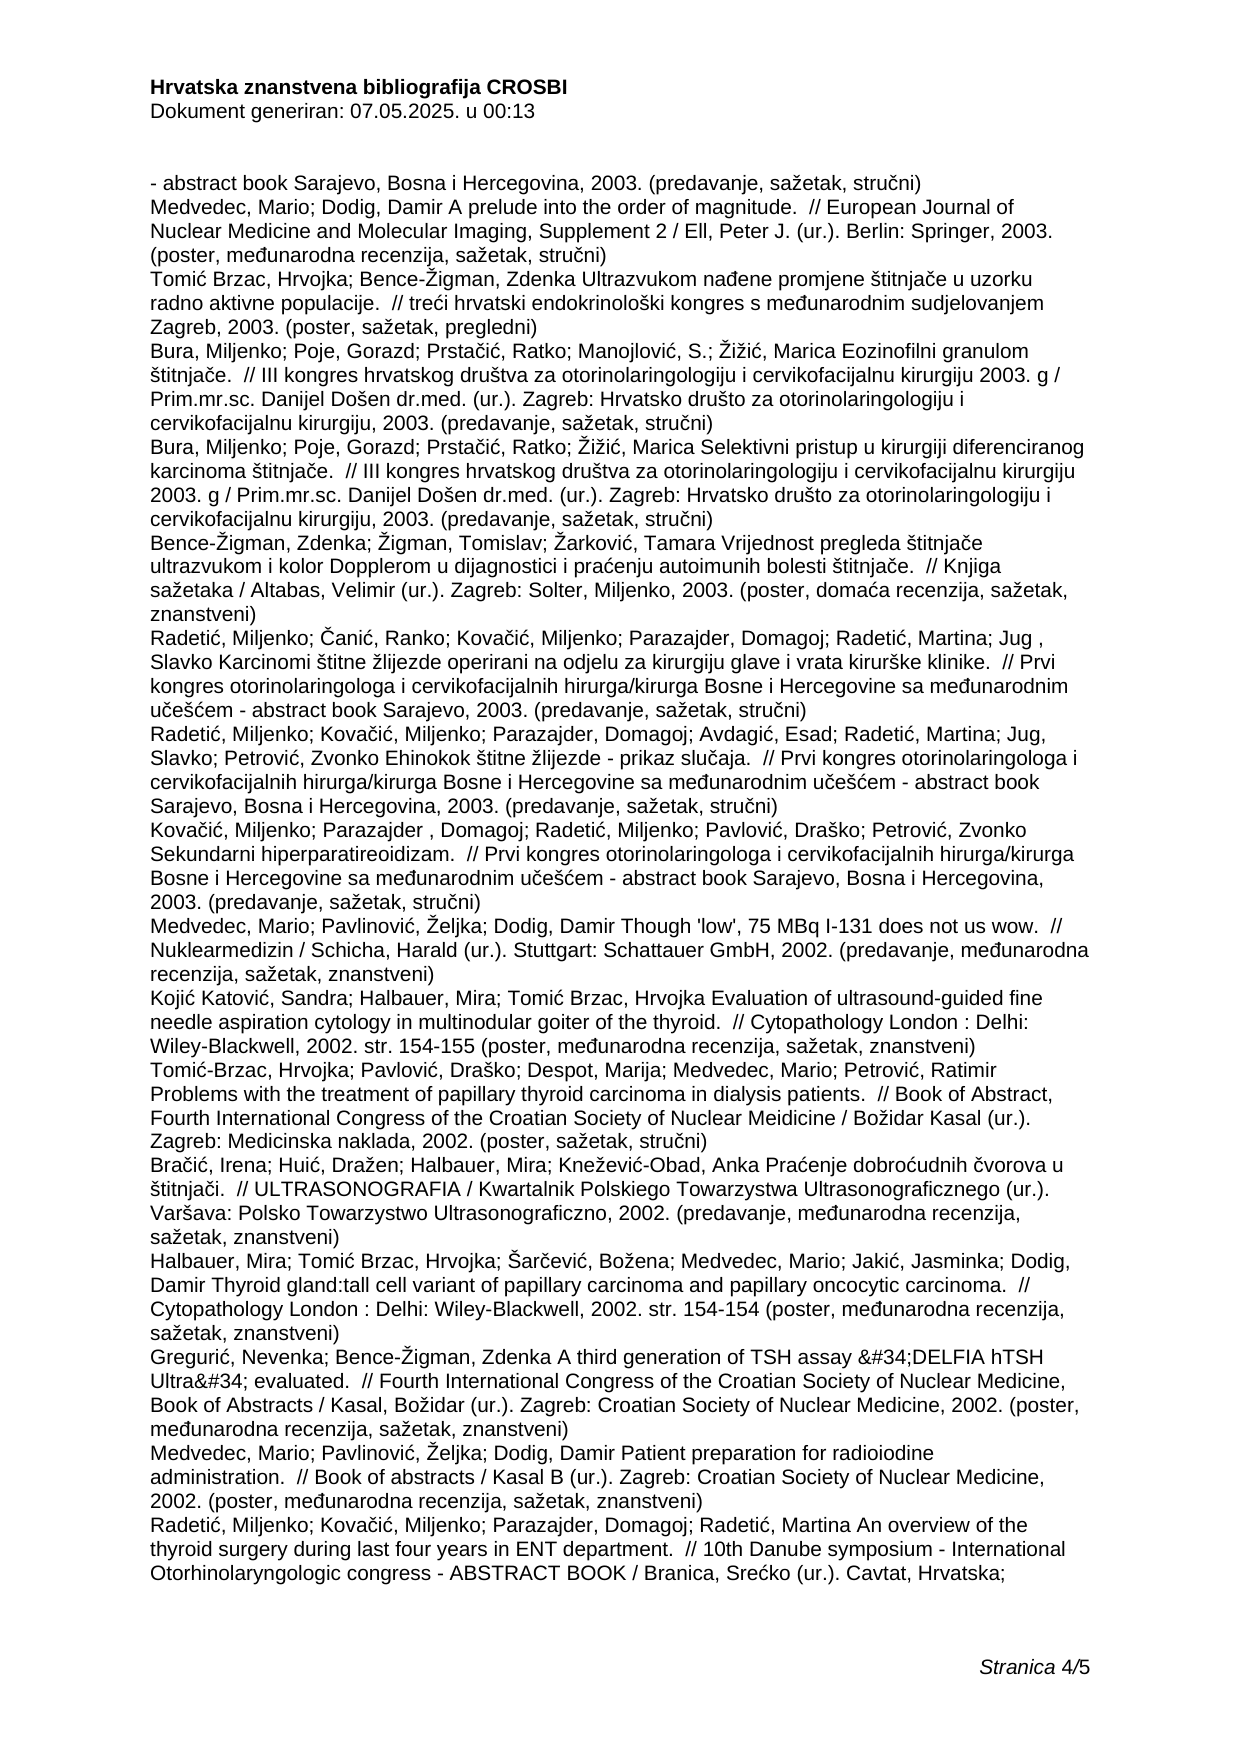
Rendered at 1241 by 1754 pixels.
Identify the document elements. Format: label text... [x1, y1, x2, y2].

text Bračić, Irena; Huić, Dražen; Halbauer, Mira; Knežević-Obad, Anka [150, 1153, 1090, 1249]
text Medvedec, Mario; Pavlinović, Željka; Dodig, Damir [150, 1441, 1090, 1513]
text Tomić Brzac, Hrvojka; Bence-Žigman, Zdenka [150, 267, 1090, 339]
text Bura, Miljenko; Poje, Gorazd; Prstačić, Ratko; Manojlović, S.; Žižić, Marica [150, 339, 1090, 434]
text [150, 171, 1090, 195]
text Medvedec, Mario; Dodig, Damir [150, 195, 1090, 267]
text Kojić Katović, Sandra; Halbauer, Mira; Tomić Brzac, Hrvojka [150, 986, 1090, 1057]
text Medvedec, Mario; Pavlinović, Željka; Dodig, Damir [150, 914, 1090, 986]
text Radetić, Miljenko; Kovačić, Miljenko; Parazajder, Domagoj; Avdagić, Esad; Radetić, Martina; Jug, Slavko; Petrović, Zvonko [150, 722, 1090, 818]
text Bura, Miljenko; Poje, Gorazd; Prstačić, Ratko; Žižić, Marica [150, 434, 1090, 530]
text Kovačić, Miljenko; Parazajder , Domagoj; Radetić, Miljenko; Pavlović, Draško; Petrović, Zvonko [150, 818, 1090, 914]
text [150, 1513, 1090, 1584]
text Tomić-Brzac, Hrvojka; Pavlović, Draško; Despot, Marija; Medvedec, Mario; Petrović, Ratimir [150, 1057, 1090, 1153]
text Halbauer, Mira; Tomić Brzac, Hrvojka; Šarčević, Božena; Medvedec, Mario; Jakić, Jasminka; Dodig, Damir [150, 1249, 1090, 1345]
text Radetić, Miljenko; Čanić, Ranko; Kovačić, Miljenko; Parazajder, Domagoj; Radetić, Martina; Jug , Slavko [150, 626, 1090, 722]
text Bence-Žigman, Zdenka; Žigman, Tomislav; Žarković, Tamara [150, 530, 1090, 626]
text Gregurić, Nevenka; Bence-Žigman, Zdenka [150, 1345, 1090, 1441]
